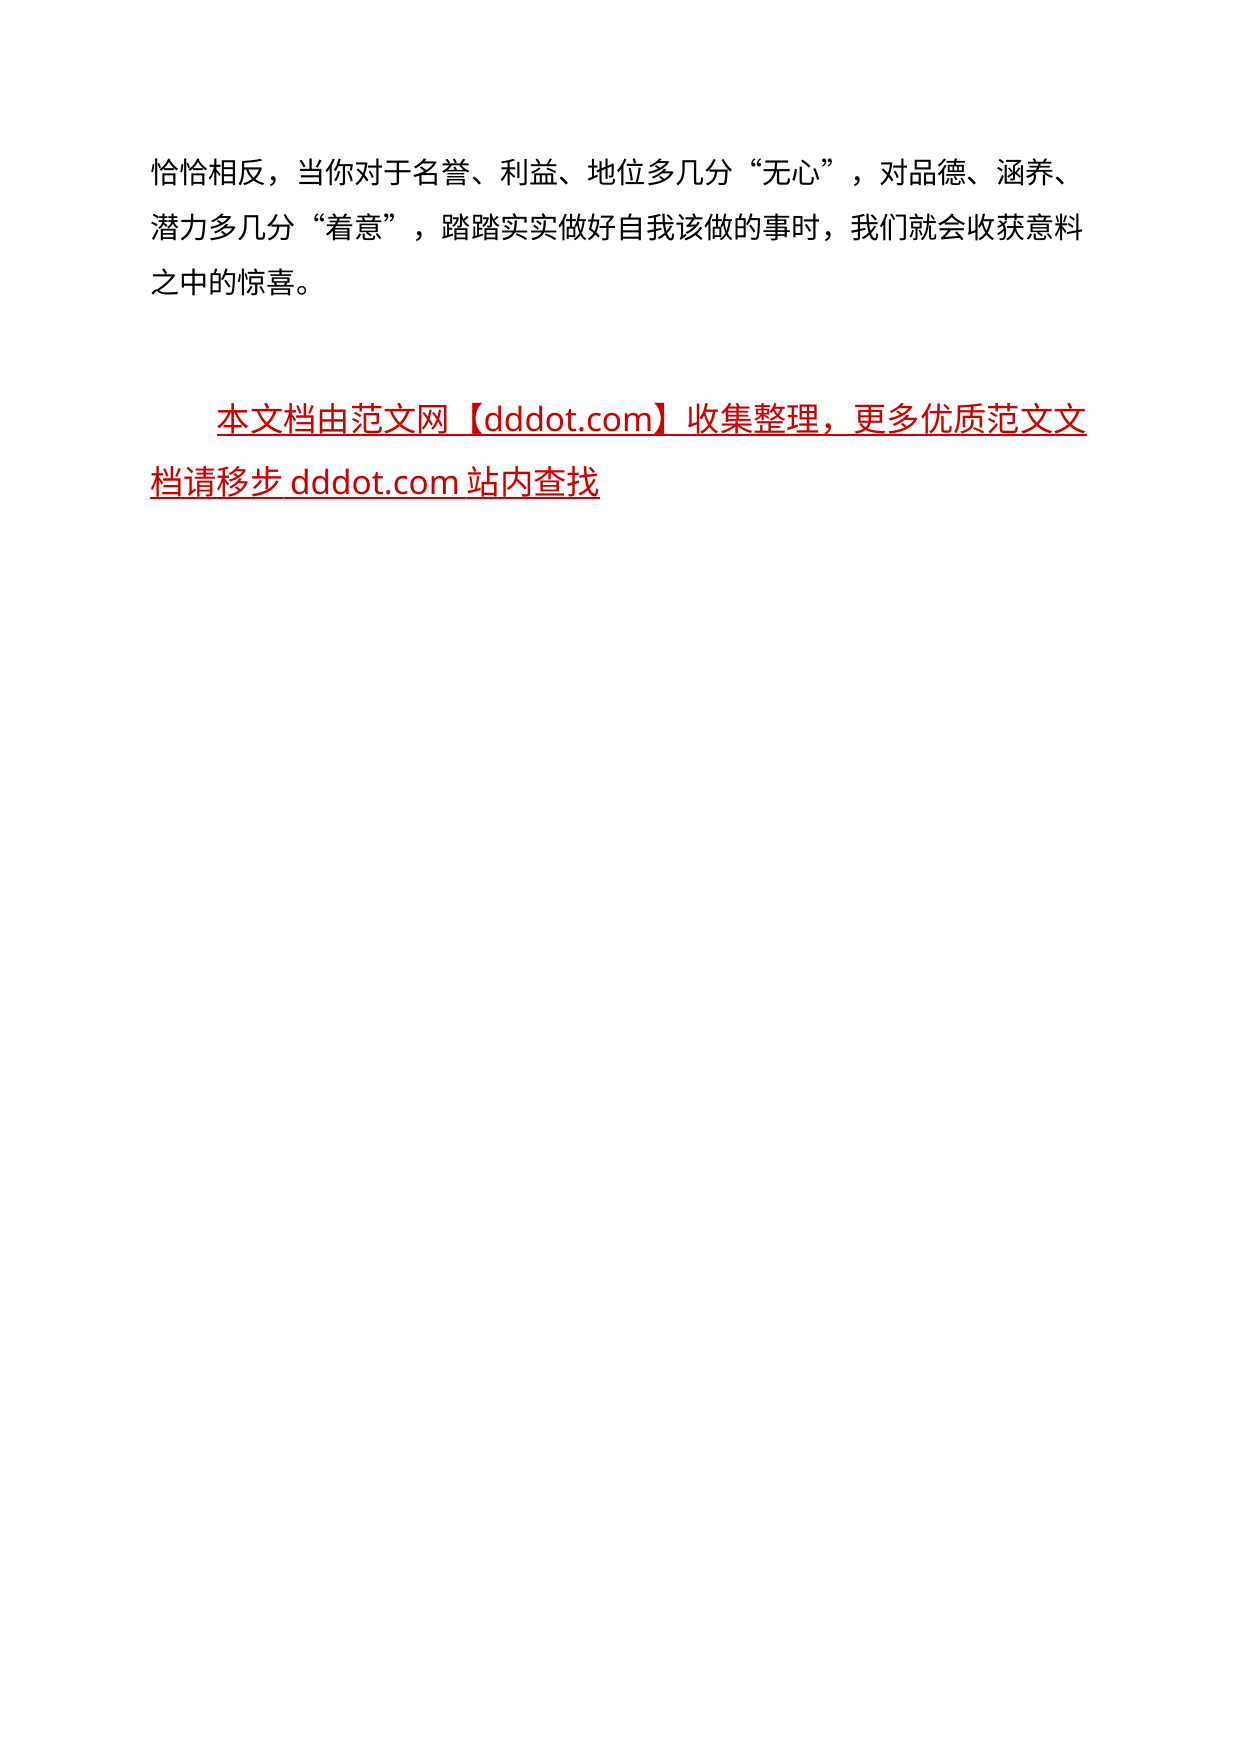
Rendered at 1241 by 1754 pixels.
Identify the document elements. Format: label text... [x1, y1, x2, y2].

text 本文档由范文网【dddot.com】收集整理，更多优质范文文档请移步dddot.com站内查找 [150, 393, 1090, 504]
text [150, 150, 1090, 302]
